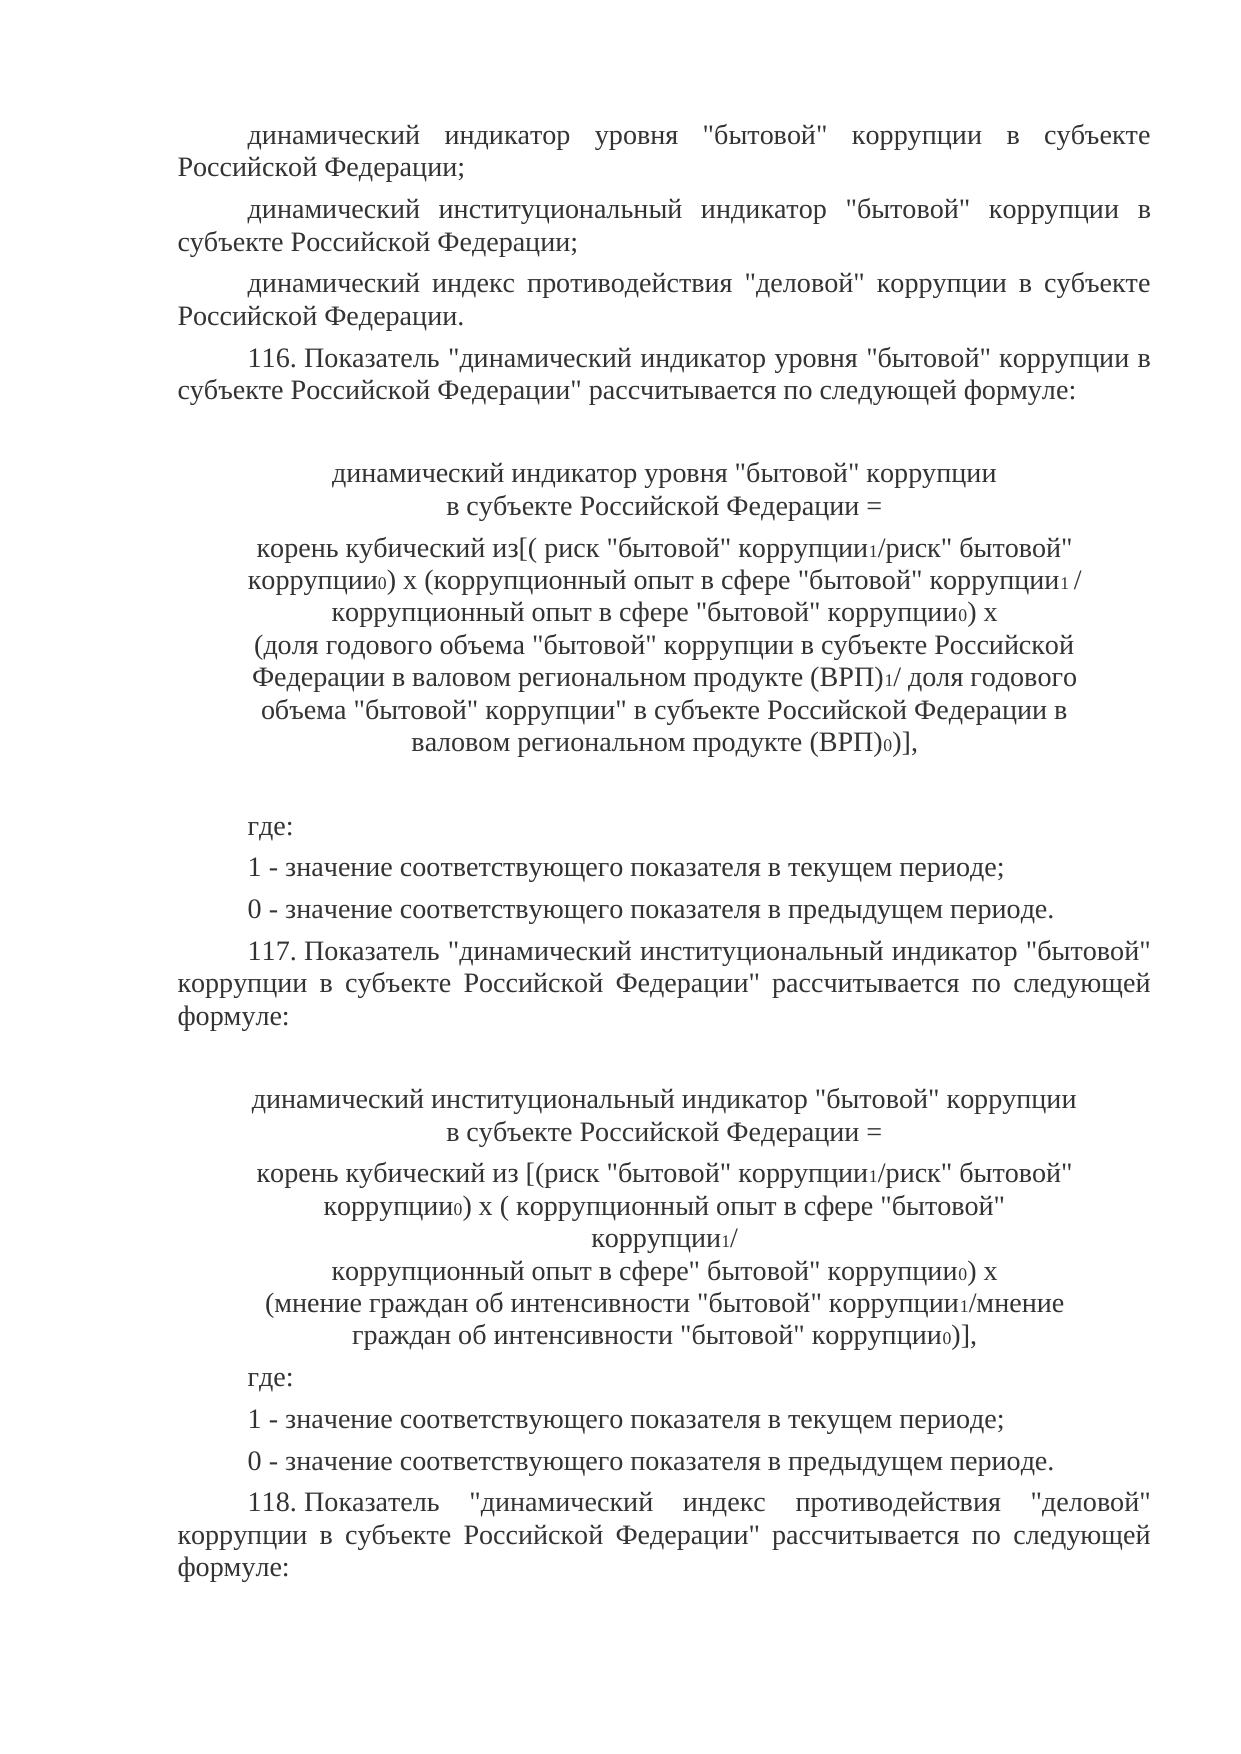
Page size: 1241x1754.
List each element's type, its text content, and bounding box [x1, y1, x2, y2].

text динамический индикатор уровня "бытовой" коррупции в субъекте Российской Федерации; [177, 118, 1152, 183]
text динамический индикатор уровня "бытовой" коррупции в субъекте Российской Федерации = [247, 457, 1081, 521]
text где: [177, 1360, 1152, 1393]
text динамический институциональный индикатор "бытовой" коррупции в субъекте Российской Федерации = [247, 1082, 1081, 1147]
text где: [177, 809, 1152, 841]
text корень кубический из [(риск "бытовой" коррупции1/риск" бытовой" коррупции0) x ( коррупционный опыт в сфере "бытовой" коррупции1/ коррупционный опыт в сфере" бытовой" коррупции0) x (мнение граждан об интенсивности "бытовой" коррупции1/мнение граждан об интенсивности "бытовой" коррупции0)], [247, 1156, 1081, 1351]
text динамический институциональный индикатор "бытовой" коррупции в субъекте Российской Федерации; [177, 192, 1152, 257]
text корень кубический из[( риск "бытовой" коррупции1/риск" бытовой" коррупции0) x (коррупционный опыт в сфере "бытовой" коррупции1 / коррупционный опыт в сфере "бытовой" коррупции0) x (доля годового объема "бытовой" коррупции в субъекте Российской Федерации в валовом региональном продукте (BPП)1/ доля годового объема "бытовой" коррупции" в субъекте Российской Федерации в валовом региональном продукте (ВРП)0)], [247, 531, 1081, 757]
text динамический индекс противодействия "деловой" коррупции в субъекте Российской Федерации. [177, 266, 1152, 331]
text 1 - значение соответствующего показателя в текущем периоде; [177, 850, 1152, 883]
text 116. Показатель "динамический индикатор уровня "бытовой" коррупции в субъекте Российской Федерации" рассчитывается по следующей формуле: [177, 341, 1152, 405]
text 0 - значение соответствующего показателя в предыдущем периоде. [177, 892, 1152, 924]
text 1 - значение соответствующего показателя в текущем периоде; [177, 1402, 1152, 1434]
text 0 - значение соответствующего показателя в предыдущем периоде. [177, 1444, 1152, 1476]
text 118. Показатель "динамический индекс противодействия "деловой" коррупции в субъекте Российской Федерации" рассчитывается по следующей формуле: [177, 1486, 1152, 1583]
text 117. Показатель "динамический институциональный индикатор "бытовой" коррупции в субъекте Российской Федерации" рассчитывается по следующей формуле: [177, 934, 1152, 1031]
